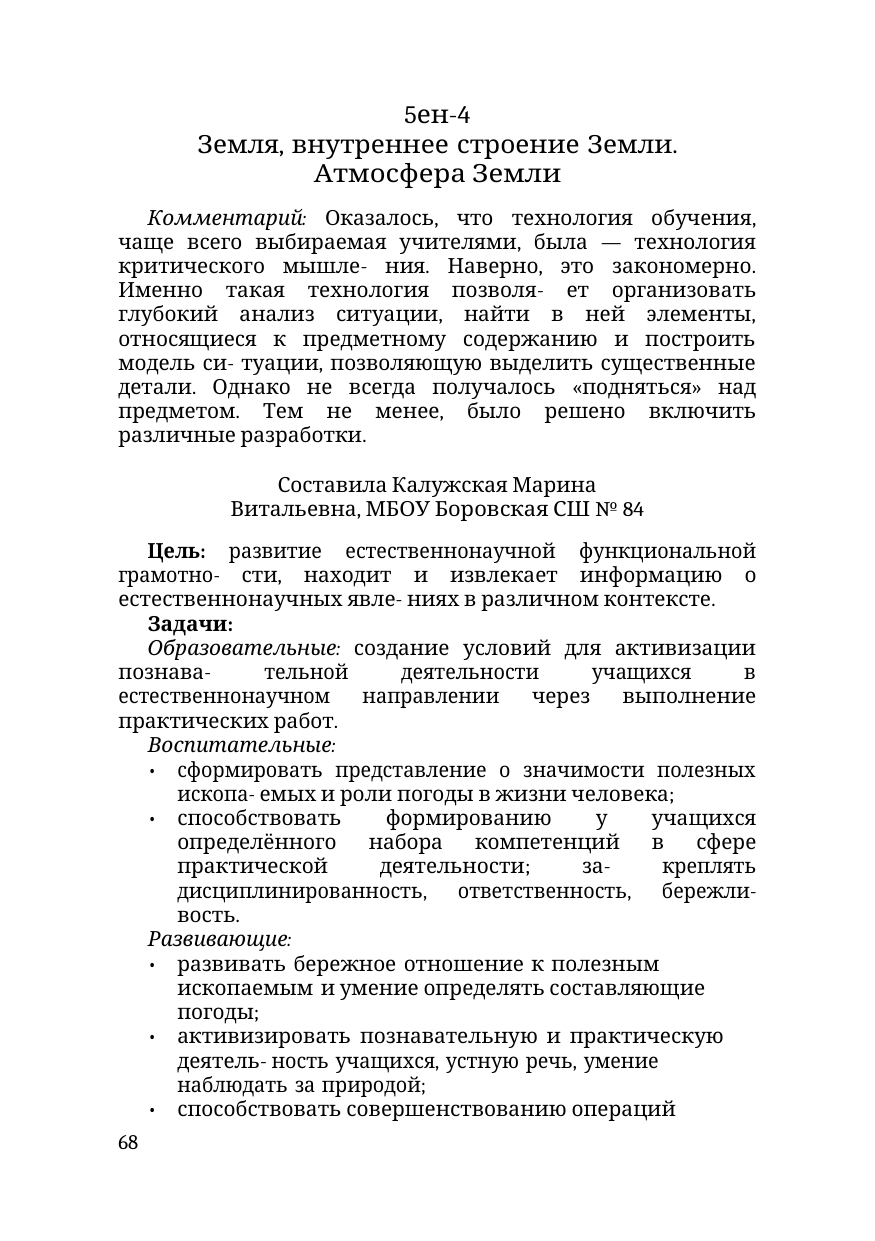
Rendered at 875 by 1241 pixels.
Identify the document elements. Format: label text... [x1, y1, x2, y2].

text Атмосфера Земли [116, 160, 758, 189]
list способствовать формированию у учащихся определённого набора компетенций в сфере практической деятельности; за- креплять дисциплинированность, ответственность, бережли- вость. [147, 807, 756, 927]
text Цель: развитие естественнонаучной функциональной грамотно- сти, находит и извлекает информацию о естественнонаучных явле- ниях в различном контексте. [118, 539, 756, 612]
text Составила Калужская Марина Витальевна, МБОУ Боровская СШ № 84 [224, 473, 650, 521]
text Развивающие: [148, 928, 770, 952]
text Комментарий: Оказалось, что технология обучения, чаще всего выбираемая учителями, была — технология критического мышле- ния. Наверно, это закономерно. Именно такая технология позволя- ет организовать глубокий анализ ситуации, найти в ней элементы, относящиеся к предметному содержанию и построить модель си- туации, позволяющую выделить существенные детали. Однако не всегда получалось «подняться» над предметом. Тем не менее, было решено включить различные разработки. [118, 206, 756, 448]
list активизировать познавательную и практическую деятель- ность учащихся, устную речь, умение наблюдать за природой; [147, 1025, 756, 1097]
text 5ен-4 [116, 101, 758, 130]
text Земля, внутреннее строение Земли. [116, 131, 758, 159]
text Образовательные: создание условий для активизации познава- тельной деятельности учащихся в естественнонаучном направлении через выполнение практических работ. [118, 637, 756, 733]
text Воспитательные: [148, 734, 770, 758]
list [147, 1098, 756, 1122]
text Задачи: [148, 612, 770, 636]
list сформировать представление о значимости полезных ископа- емых и роли погоды в жизни человека; [147, 758, 756, 806]
list развивать бережное отношение к полезным ископаемым и умение определять составляющие погоды; [147, 953, 756, 1025]
